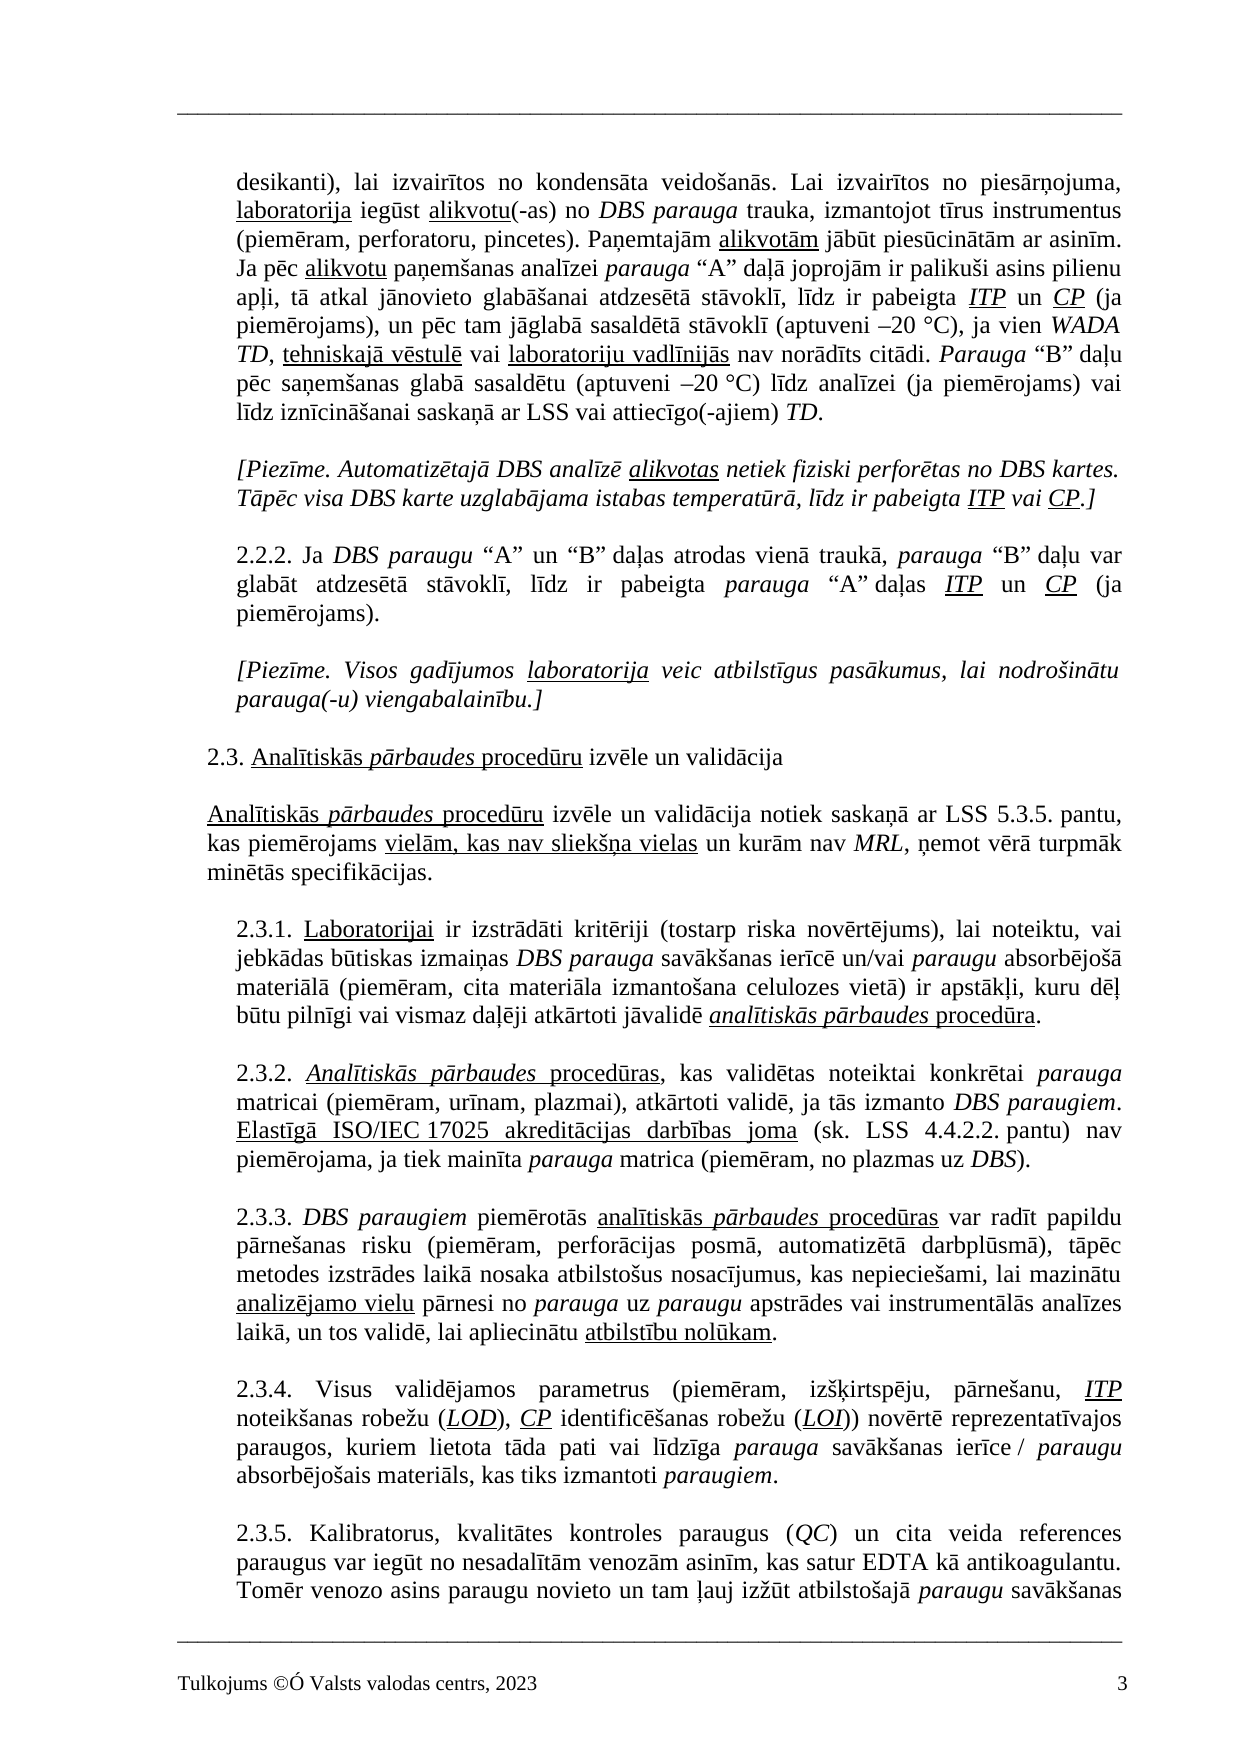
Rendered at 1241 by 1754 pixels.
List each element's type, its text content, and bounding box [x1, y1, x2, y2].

text Analītiskās pārbaudes procedūru izvēle un validācija notiek saskaņā ar LSS 5.3.5. pantu, kas piemērojams vielām, kas nav sliekšņa vielas un kurām nav MRL, ņemot vērā turpmāk minētās specifikācijas. [207, 799, 1122, 886]
text [Piezīme. Automatizētajā DBS analīzē alikvotas netiek fiziski perforētas no DBS kartes. Tāpēc visa DBS karte uzglabājama istabas temperatūrā, līdz ir pabeigta ITP vai CP.] [236, 454, 1122, 512]
list 2.2.2. Ja DBS paraugu “A” un “B” daļas atrodas vienā traukā, parauga “B” daļu var glabāt atdzesētā stāvoklī, līdz ir pabeigta parauga “A” daļas ITP un CP (ja piemērojams). [236, 541, 1122, 627]
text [236, 167, 1122, 426]
text 2.3.2. Analītiskās pārbaudes procedūras, kas validētas noteiktai konkrētai parauga matricai (piemēram, urīnam, plazmai), atkārtoti validē, ja tās izmanto DBS paraugiem. Elastīgā ISO/IEC 17025 akreditācijas darbības joma (sk. LSS 4.4.2.2. pantu) nav piemērojama, ja tiek mainīta parauga matrica (piemēram, no plazmas uz DBS). [236, 1058, 1122, 1173]
list 2.3. Analītiskās pārbaudes procedūru izvēle un validācija [207, 742, 1122, 771]
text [236, 1518, 1122, 1604]
text 2.3.4. Visus validējamos parametrus (piemēram, izšķirtspēju, pārnešanu, ITP noteikšanas robežu (LOD), CP identificēšanas robežu (LOI)) novērtē reprezentatīvajos paraugos, kuriem lietota tāda pati vai līdzīga parauga savākšanas ierīce / paraugu absorbējošais materiāls, kas tiks izmantoti paraugiem. [236, 1374, 1122, 1489]
text [Piezīme. Visos gadījumos laboratorija veic atbilstīgus pasākumus, lai nodrošinātu parauga(-u) viengabalainību.] [236, 656, 1122, 713]
text 2.3.3. DBS paraugiem piemērotās analītiskās pārbaudes procedūras var radīt papildu pārnešanas risku (piemēram, perforācijas posmā, automatizētā darbplūsmā), tāpēc metodes izstrādes laikā nosaka atbilstošus nosacījumus, kas nepieciešami, lai mazinātu analizējamo vielu pārnesi no parauga uz paraugu apstrādes vai instrumentālās analīzes laikā, un tos validē, lai apliecinātu atbilstību nolūkam. [236, 1202, 1122, 1346]
text 2.3.1. Laboratorijai ir izstrādāti kritēriji (tostarp riska novērtējums), lai noteiktu, vai jebkādas būtiskas izmaiņas DBS parauga savākšanas ierīcē un/vai paraugu absorbējošā materiālā (piemēram, cita materiāla izmantošana celulozes vietā) ir apstākļi, kuru dēļ būtu pilnīgi vai vismaz daļēji atkārtoti jāvalidē analītiskās pārbaudes procedūra. [236, 914, 1122, 1029]
